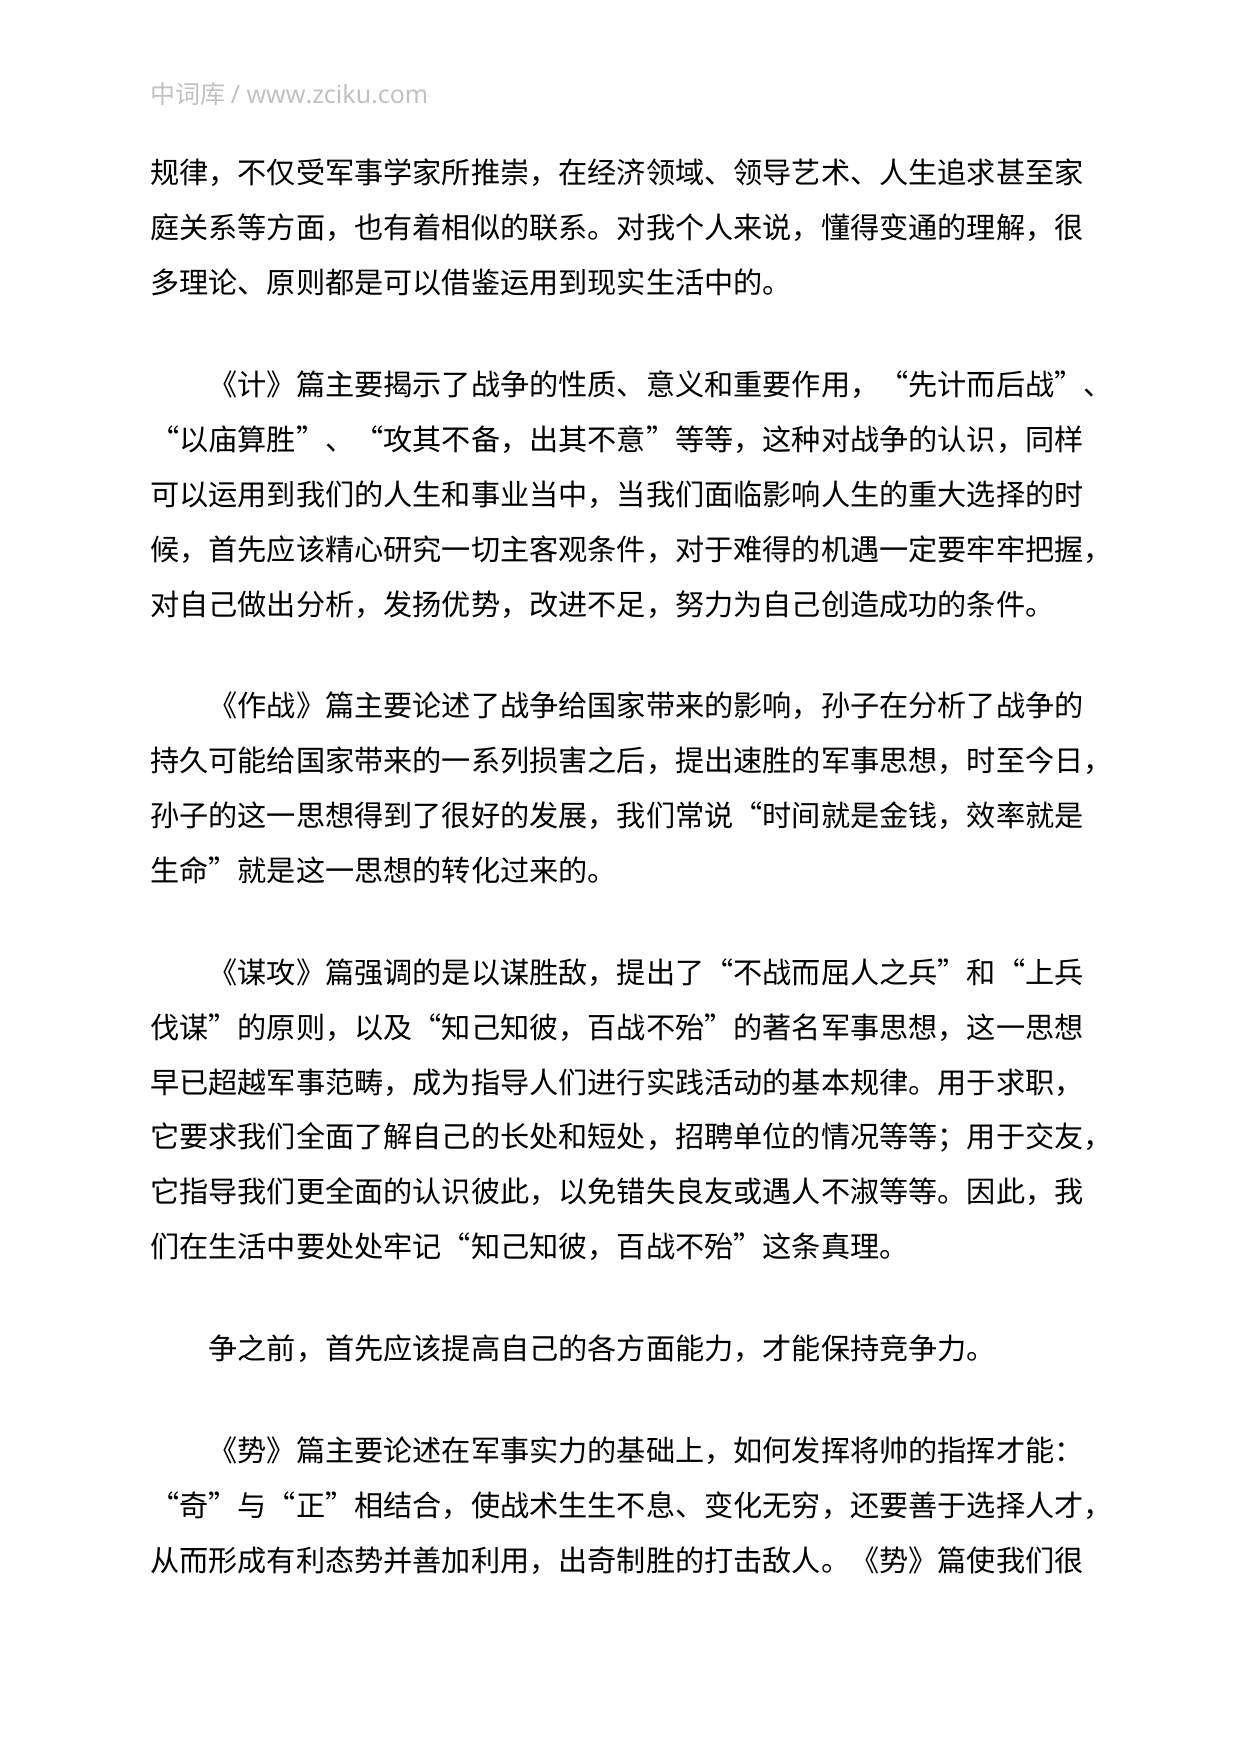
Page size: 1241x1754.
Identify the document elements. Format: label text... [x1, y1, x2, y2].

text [150, 150, 1090, 302]
text 《计》篇主要揭示了战争的性质、意义和重要作用，“先计而后战”、“以庙算胜”、“攻其不备，出其不意”等等，这种对战争的认识，同样可以运用到我们的人生和事业当中，当我们面临影响人生的重大选择的时候，首先应该精心研究一切主客观条件，对于难得的机遇一定要牢牢把握，对自己做出分析，发扬优势，改进不足，努力为自己创造成功的条件。 [150, 362, 1090, 623]
text 《谋攻》篇强调的是以谋胜敌，提出了“不战而屈人之兵”和“上兵伐谋”的原则，以及“知己知彼，百战不殆”的著名军事思想，这一思想早已超越军事范畴，成为指导人们进行实践活动的基本规律。用于求职，它要求我们全面了解自己的长处和短处，招聘单位的情况等等；用于交友，它指导我们更全面的认识彼此，以免错失良友或遇人不淑等等。因此，我们在生活中要处处牢记“知己知彼，百战不殆”这条真理。 [150, 949, 1090, 1266]
text 《作战》篇主要论述了战争给国家带来的影响，孙子在分析了战争的持久可能给国家带来的一系列损害之后，提出速胜的军事思想，时至今日，孙子的这一思想得到了很好的发展，我们常说“时间就是金钱，效率就是生命”就是这一思想的转化过来的。 [150, 683, 1090, 890]
text 争之前，首先应该提高自己的各方面能力，才能保持竞争力。 [150, 1326, 1090, 1368]
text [150, 1427, 1090, 1579]
